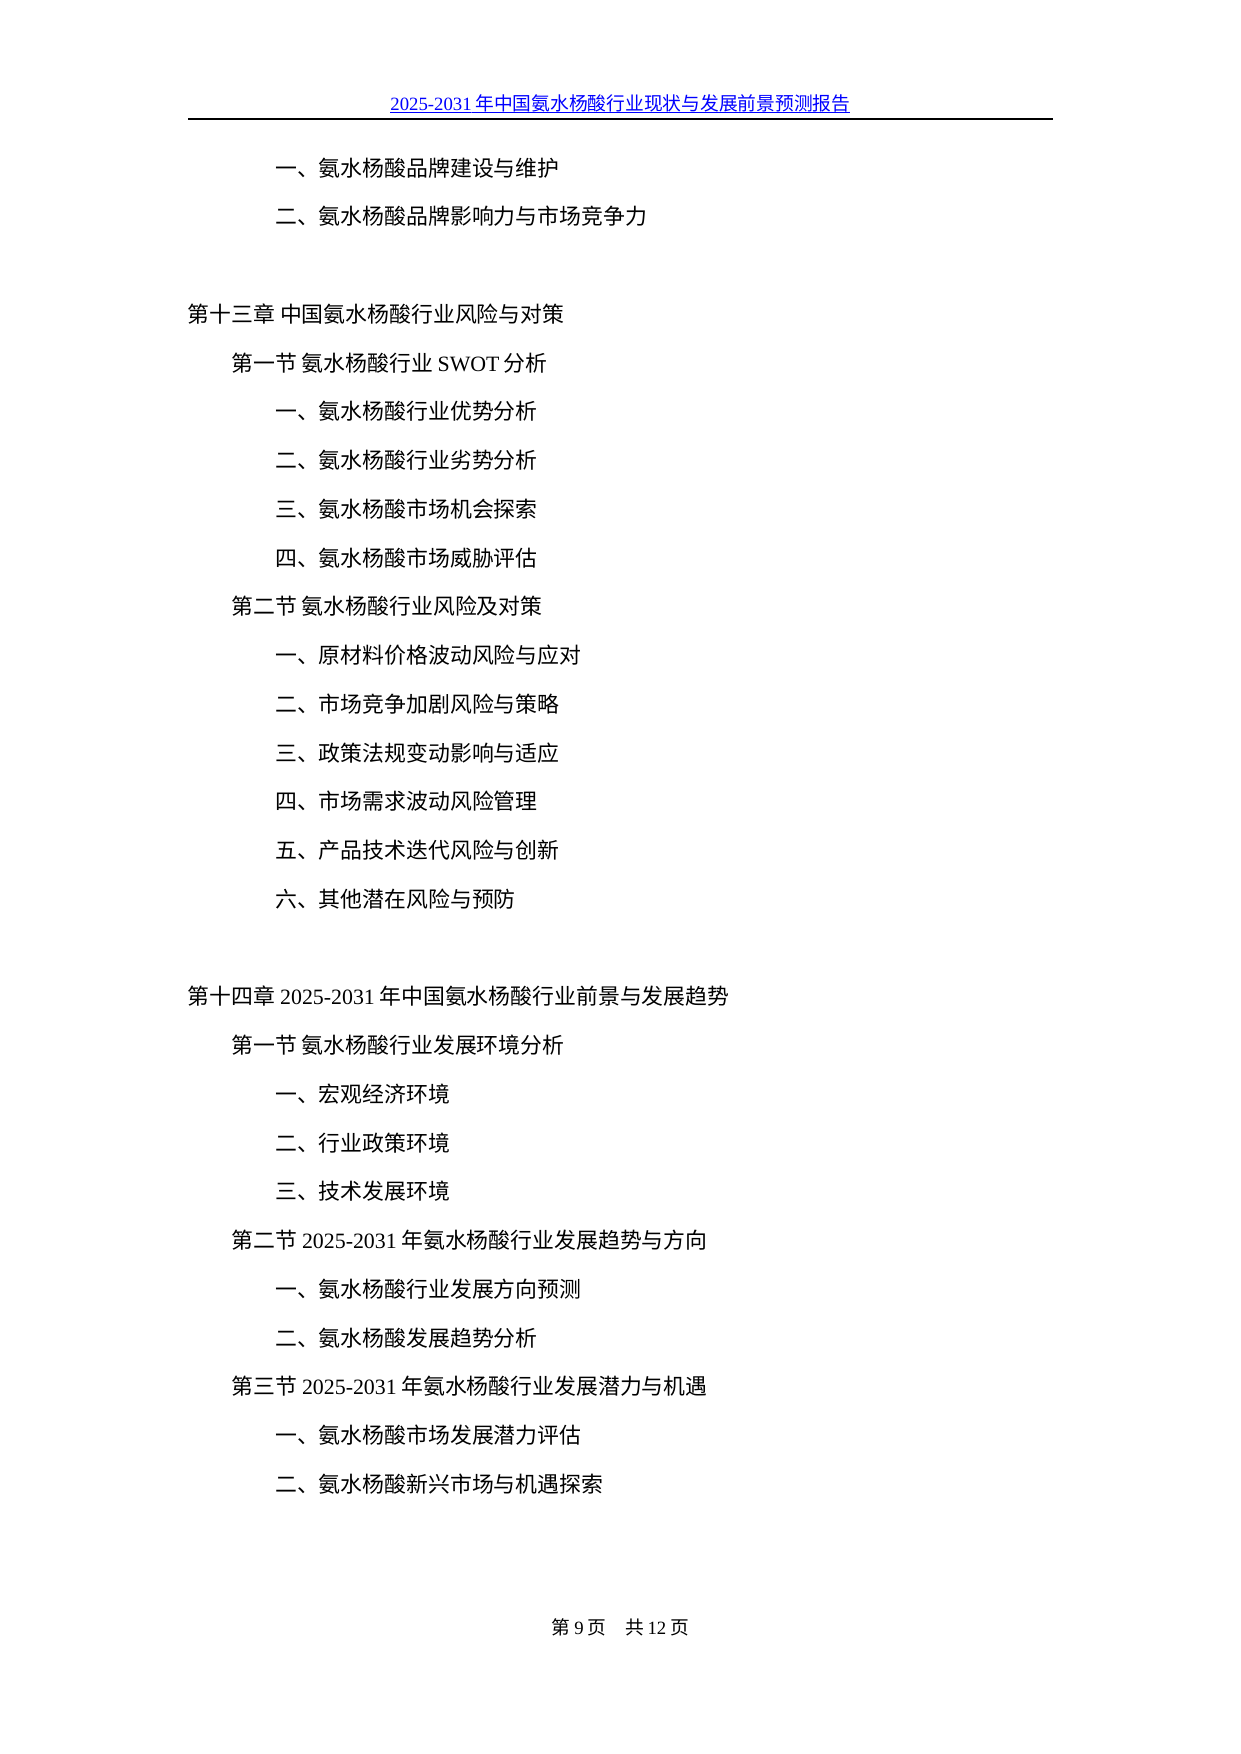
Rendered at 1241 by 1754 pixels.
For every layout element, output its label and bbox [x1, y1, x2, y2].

text [187, 150, 1053, 1499]
